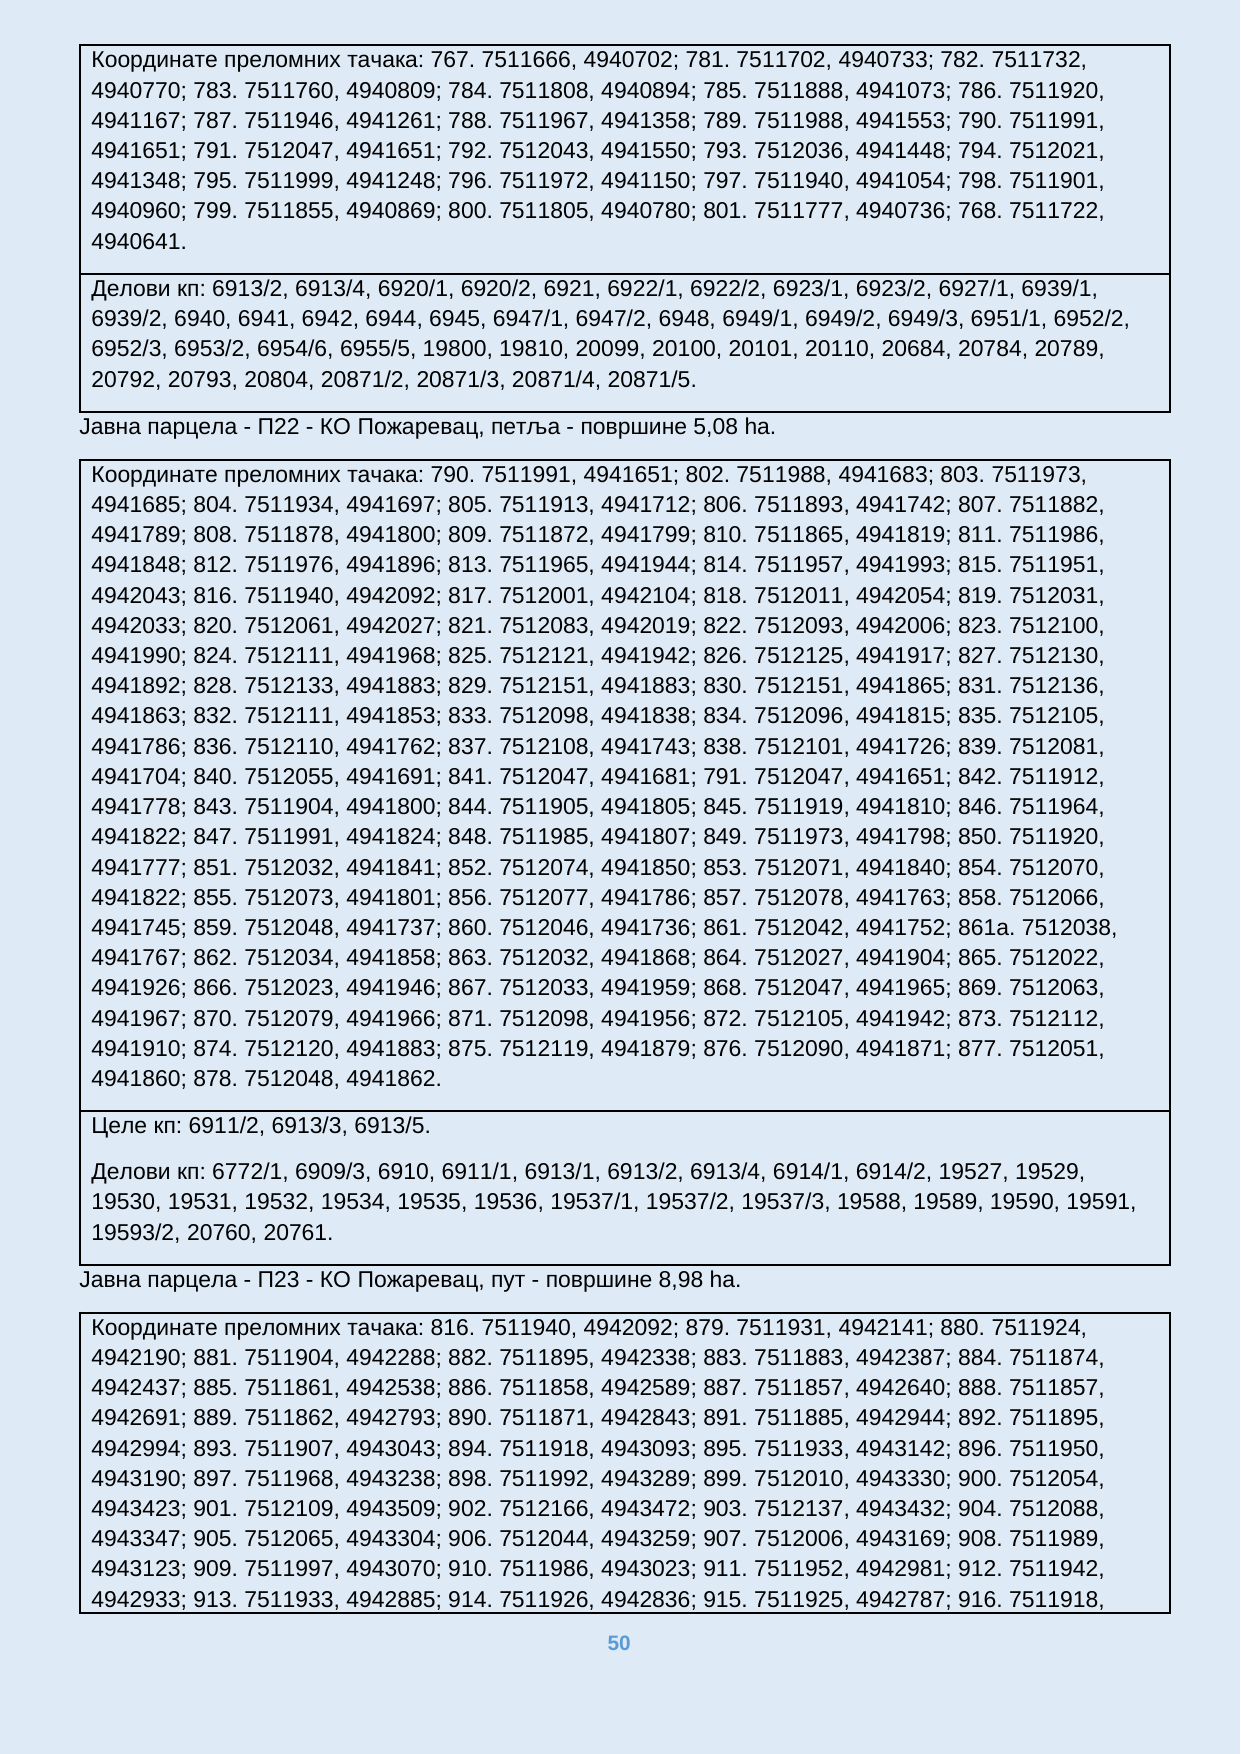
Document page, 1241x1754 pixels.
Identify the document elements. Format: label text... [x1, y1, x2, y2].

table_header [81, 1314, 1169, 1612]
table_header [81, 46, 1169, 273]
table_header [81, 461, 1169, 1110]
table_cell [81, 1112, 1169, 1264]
text Јавна парцела - П22 - КО Пожаревац, петља - површине 5,08 ha. [79, 413, 1159, 439]
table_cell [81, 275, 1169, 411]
text Јавна парцела - П23 - КО Пожаревац, пут - површине 8,98 ha. [79, 1266, 1159, 1292]
